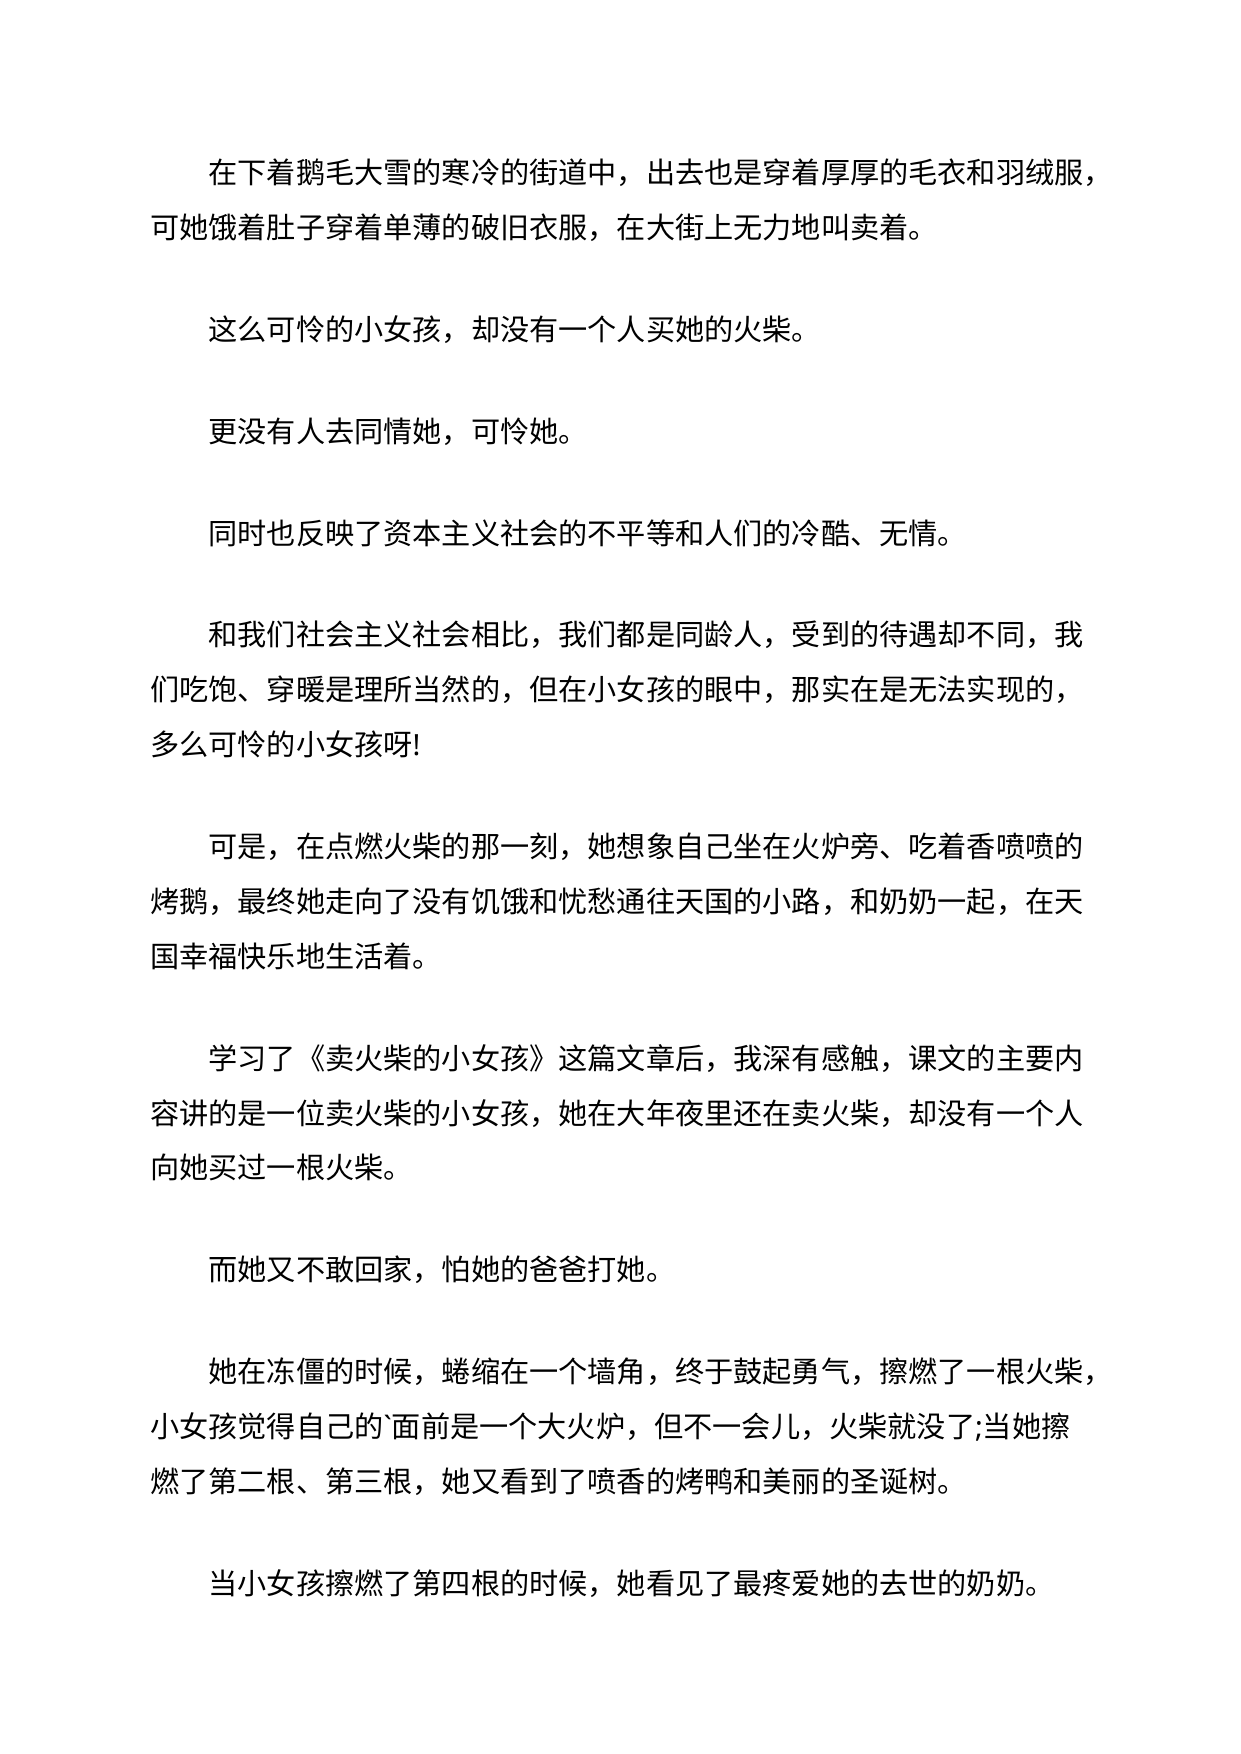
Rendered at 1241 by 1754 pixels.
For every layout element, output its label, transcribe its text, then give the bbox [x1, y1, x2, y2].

text 更没有人去同情她，可怜她。 [150, 408, 1090, 451]
text 在下着鹅毛大雪的寒冷的街道中，出去也是穿着厚厚的毛衣和羽绒服，可她饿着肚子穿着单薄的破旧衣服，在大街上无力地叫卖着。 [150, 150, 1090, 247]
text 可是，在点燃火柴的那一刻，她想象自己坐在火炉旁、吃着香喷喷的烤鹅，最终她走向了没有饥饿和忧愁通往天国的小路，和奶奶一起，在天国幸福快乐地生活着。 [150, 824, 1090, 976]
text 而她又不敢回家，怕她的爸爸打她。 [150, 1247, 1090, 1289]
text 她在冻僵的时候，蜷缩在一个墙角，终于鼓起勇气，擦燃了一根火柴，小女孩觉得自己的`面前是一个大火炉，但不一会儿，火柴就没了;当她擦燃了第二根、第三根，她又看到了喷香的烤鸭和美丽的圣诞树。 [150, 1349, 1090, 1501]
text 和我们社会主义社会相比，我们都是同龄人，受到的待遇却不同，我们吃饱、穿暖是理所当然的，但在小女孩的眼中，那实在是无法实现的，多么可怜的小女孩呀! [150, 612, 1090, 764]
text 当小女孩擦燃了第四根的时候，她看见了最疼爱她的去世的奶奶。 [150, 1560, 1090, 1603]
text 这么可怜的小女孩，却没有一个人买她的火柴。 [150, 307, 1090, 349]
text 同时也反映了资本主义社会的不平等和人们的冷酷、无情。 [150, 510, 1090, 552]
text 学习了《卖火柴的小女孩》这篇文章后，我深有感触，课文的主要内容讲的是一位卖火柴的小女孩，她在大年夜里还在卖火柴，却没有一个人向她买过一根火柴。 [150, 1035, 1090, 1187]
